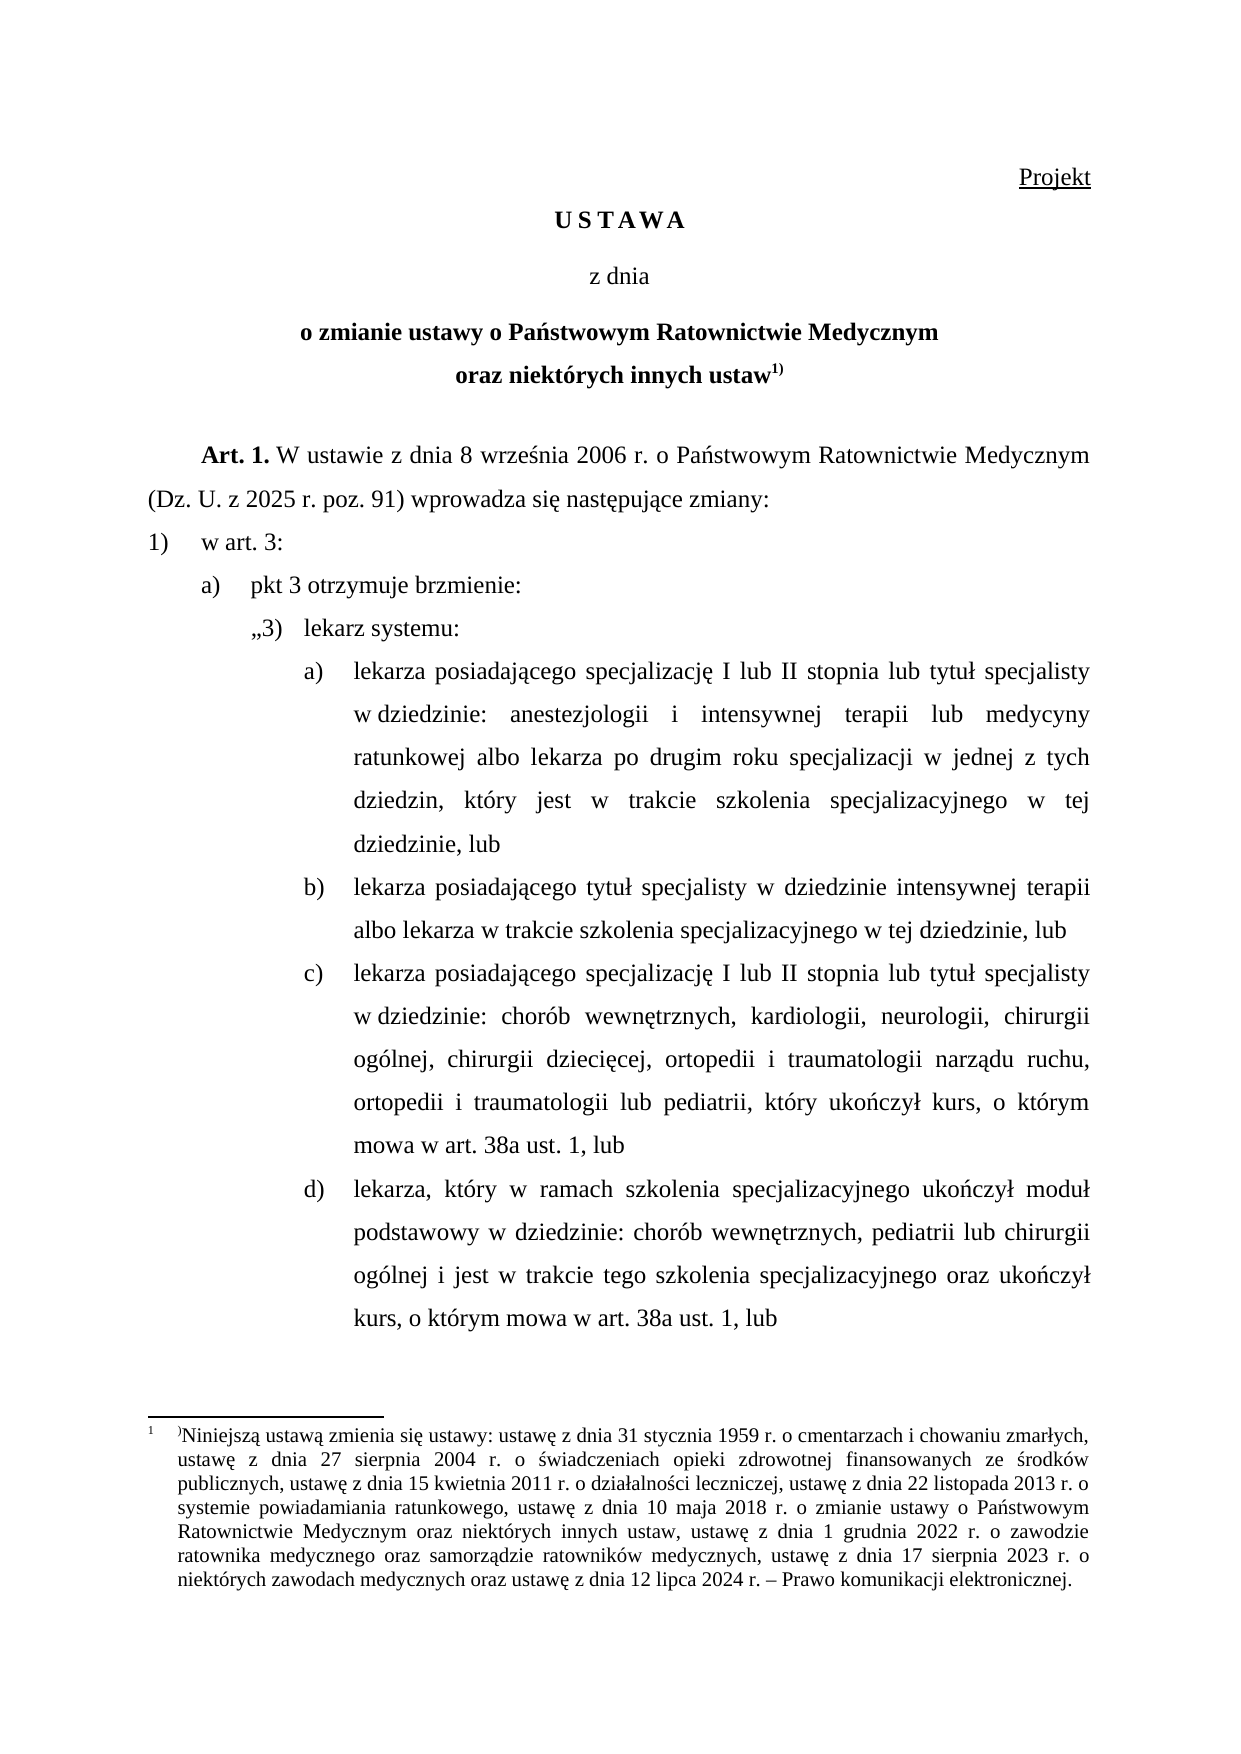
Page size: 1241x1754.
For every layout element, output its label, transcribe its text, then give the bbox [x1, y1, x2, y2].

text Art. 1. W ustawie z dnia 8 września 2006 r. o Państwowym Ratownictwie Medycznym (Dz. U. z 2025 r. poz. 91) wprowadza się następujące zmiany: [148, 441, 1091, 512]
text z dnia [148, 261, 1091, 290]
text a) pkt 3 otrzymuje brzmienie: [201, 570, 1091, 599]
text b) lekarza posiadającego tytuł specjalisty w dziedzinie intensywnej terapii albo lekarza w trakcie szkolenia specjalizacyjnego w tej dziedzinie, lub [304, 872, 1091, 944]
text „3) lekarz systemu: [251, 613, 1091, 642]
text c) lekarza posiadającego specjalizację I lub II stopnia lub tytuł specjalisty w dziedzinie: chorób wewnętrznych, kardiologii, neurologii, chirurgii ogólnej, chirurgii dziecięcej, ortopedii i traumatologii narządu ruchu, ortopedii i traumatologii lub pediatrii, który ukończył kurs, o którym mowa w art. 38a ust. 1, lub [304, 958, 1091, 1159]
text a) lekarza posiadającego specjalizację I lub II stopnia lub tytuł specjalisty w dziedzinie: anestezjologii i intensywnej terapii lub medycyny ratunkowej albo lekarza po drugim roku specjalizacji w jednej z tych dziedzin, który jest w trakcie szkolenia specjalizacyjnego w tej dziedzinie, lub [304, 656, 1091, 857]
text Projekt [148, 162, 1091, 191]
text ustawa [148, 206, 1091, 234]
text o zmianie ustawy o Państwowym Ratownictwie Medycznym oraz niektórych innych ustaw) [148, 317, 1091, 389]
text d) lekarza, który w ramach szkolenia specjalizacyjnego ukończył moduł podstawowy w dziedzinie: chorób wewnętrznych, pediatrii lub chirurgii ogólnej i jest w trakcie tego szkolenia specjalizacyjnego oraz ukończył kurs, o którym mowa w art. 38a ust. 1, lub [304, 1174, 1091, 1332]
text 1) w art. 3: [148, 527, 1091, 556]
